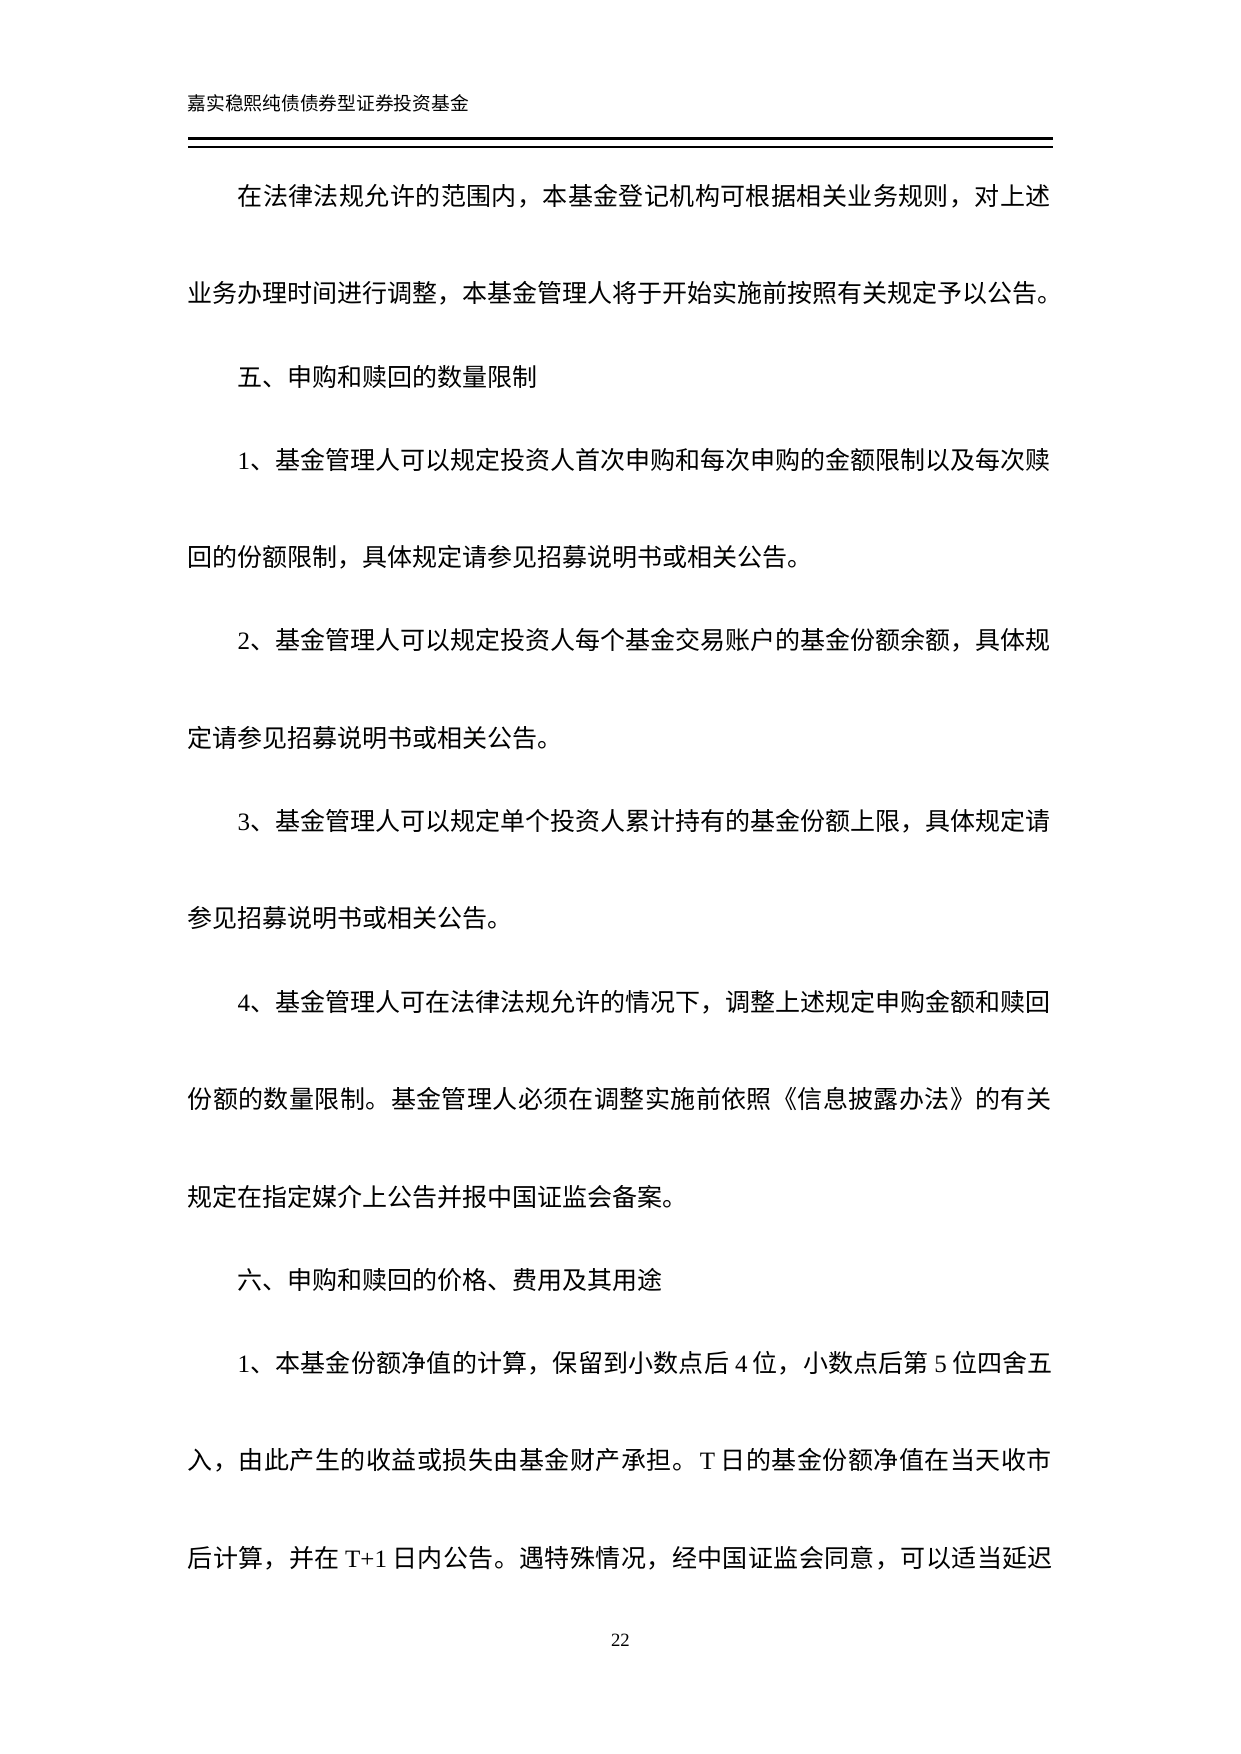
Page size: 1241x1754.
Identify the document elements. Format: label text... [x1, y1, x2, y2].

text 4、基金管理人可在法律法规允许的情况下，调整上述规定申购金额和赎回份额的数量限制。基金管理人必须在调整实施前依照《信息披露办法》的有关规定在指定媒介上公告并报中国证监会备案。 [187, 968, 1053, 1228]
text 1、基金管理人可以规定投资人首次申购和每次申购的金额限制以及每次赎回的份额限制，具体规定请参见招募说明书或相关公告。 [187, 426, 1053, 588]
text 在法律法规允许的范围内，本基金登记机构可根据相关业务规则，对上述业务办理时间进行调整，本基金管理人将于开始实施前按照有关规定予以公告。 [187, 162, 1053, 324]
text 3、基金管理人可以规定单个投资人累计持有的基金份额上限，具体规定请参见招募说明书或相关公告。 [187, 787, 1053, 949]
text 2、基金管理人可以规定投资人每个基金交易账户的基金份额余额，具体规定请参见招募说明书或相关公告。 [187, 606, 1053, 769]
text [187, 1329, 1053, 1589]
text 六、申购和赎回的价格、费用及其用途 [187, 1246, 1053, 1311]
text 五、申购和赎回的数量限制 [187, 343, 1053, 408]
